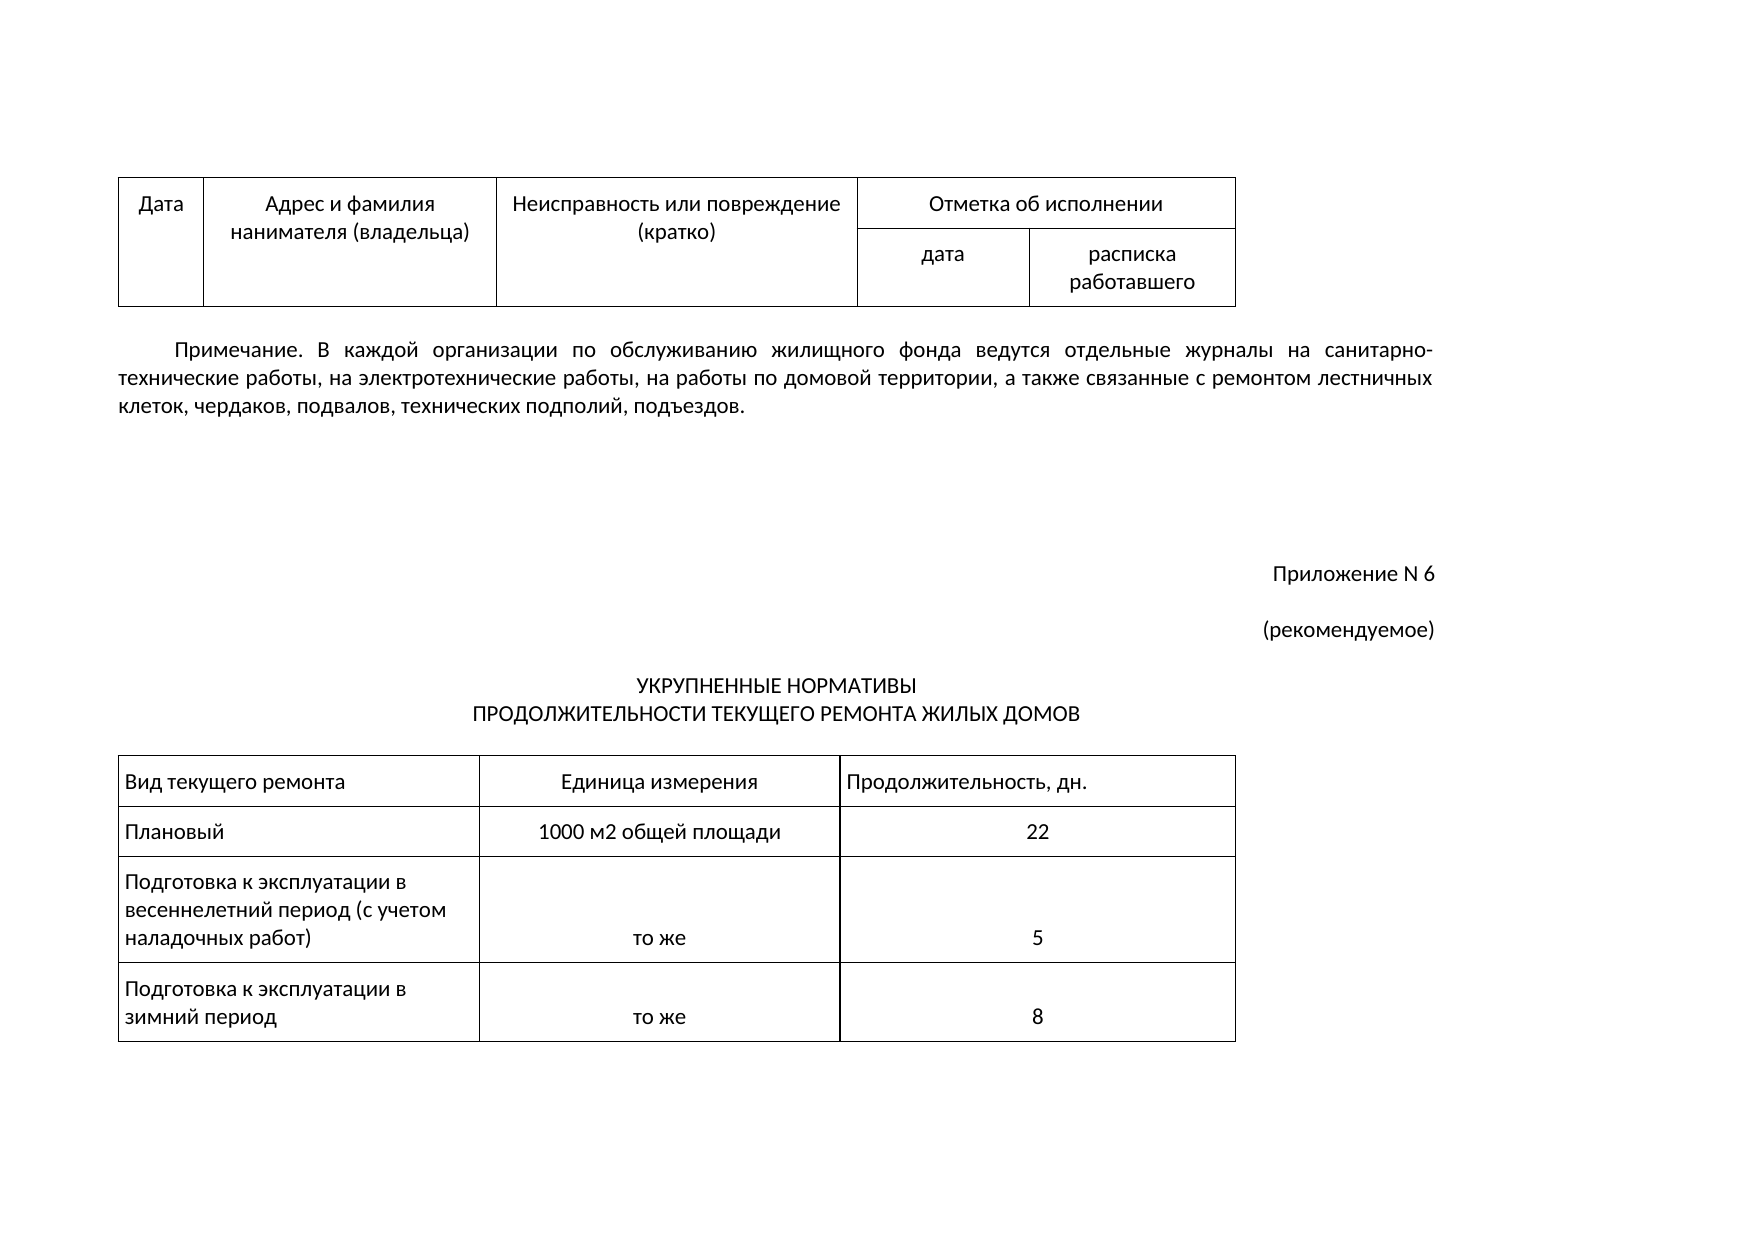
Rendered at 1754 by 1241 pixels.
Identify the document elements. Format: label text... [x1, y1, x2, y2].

table_cell Подготовка к эксплуатации в весеннелетний период (с учетом наладочных работ) [119, 857, 479, 962]
table_cell то же [480, 963, 839, 1041]
table_cell дата [858, 229, 1029, 306]
table_cell расписка работавшего [1030, 229, 1235, 306]
text (рекомендуемое) [118, 615, 1435, 643]
table_header Продолжительность, дн. [841, 756, 1235, 806]
table_header Единица измерения [480, 756, 839, 806]
table_cell 8 [841, 963, 1235, 1041]
table_cell Подготовка к эксплуатации в зимний период [119, 963, 479, 1041]
text Приложение N 6 [118, 559, 1435, 587]
table_header Адрес и фамилия нанимателя (владельца) [204, 178, 496, 306]
table_header Дата [119, 178, 203, 306]
table_cell Плановый [119, 807, 479, 856]
table_cell 22 [841, 807, 1235, 856]
text УКРУПНЕННЫЕ НОРМАТИВЫ [118, 671, 1435, 699]
text ПРОДОЛЖИТЕЛЬНОСТИ ТЕКУЩЕГО РЕМОНТА ЖИЛЫХ ДОМОВ [118, 699, 1435, 727]
table_header Неисправность или повреждение (кратко) [497, 178, 857, 306]
table_header Вид текущего ремонта [119, 756, 479, 806]
table_header Отметка об исполнении [858, 178, 1235, 227]
table_cell 5 [841, 857, 1235, 962]
text Примечание. В каждой организации по обслуживанию жилищного фонда ведутся отдельные журналы на санитарно-технические работы, на электротехнические работы, на работы по домовой территории, а также связанные с ремонтом лестничных клеток, чердаков, подвалов, технических подполий, подъездов. [118, 335, 1435, 419]
table_cell 1000 м2 общей площади [480, 807, 839, 856]
table_cell то же [480, 857, 839, 962]
